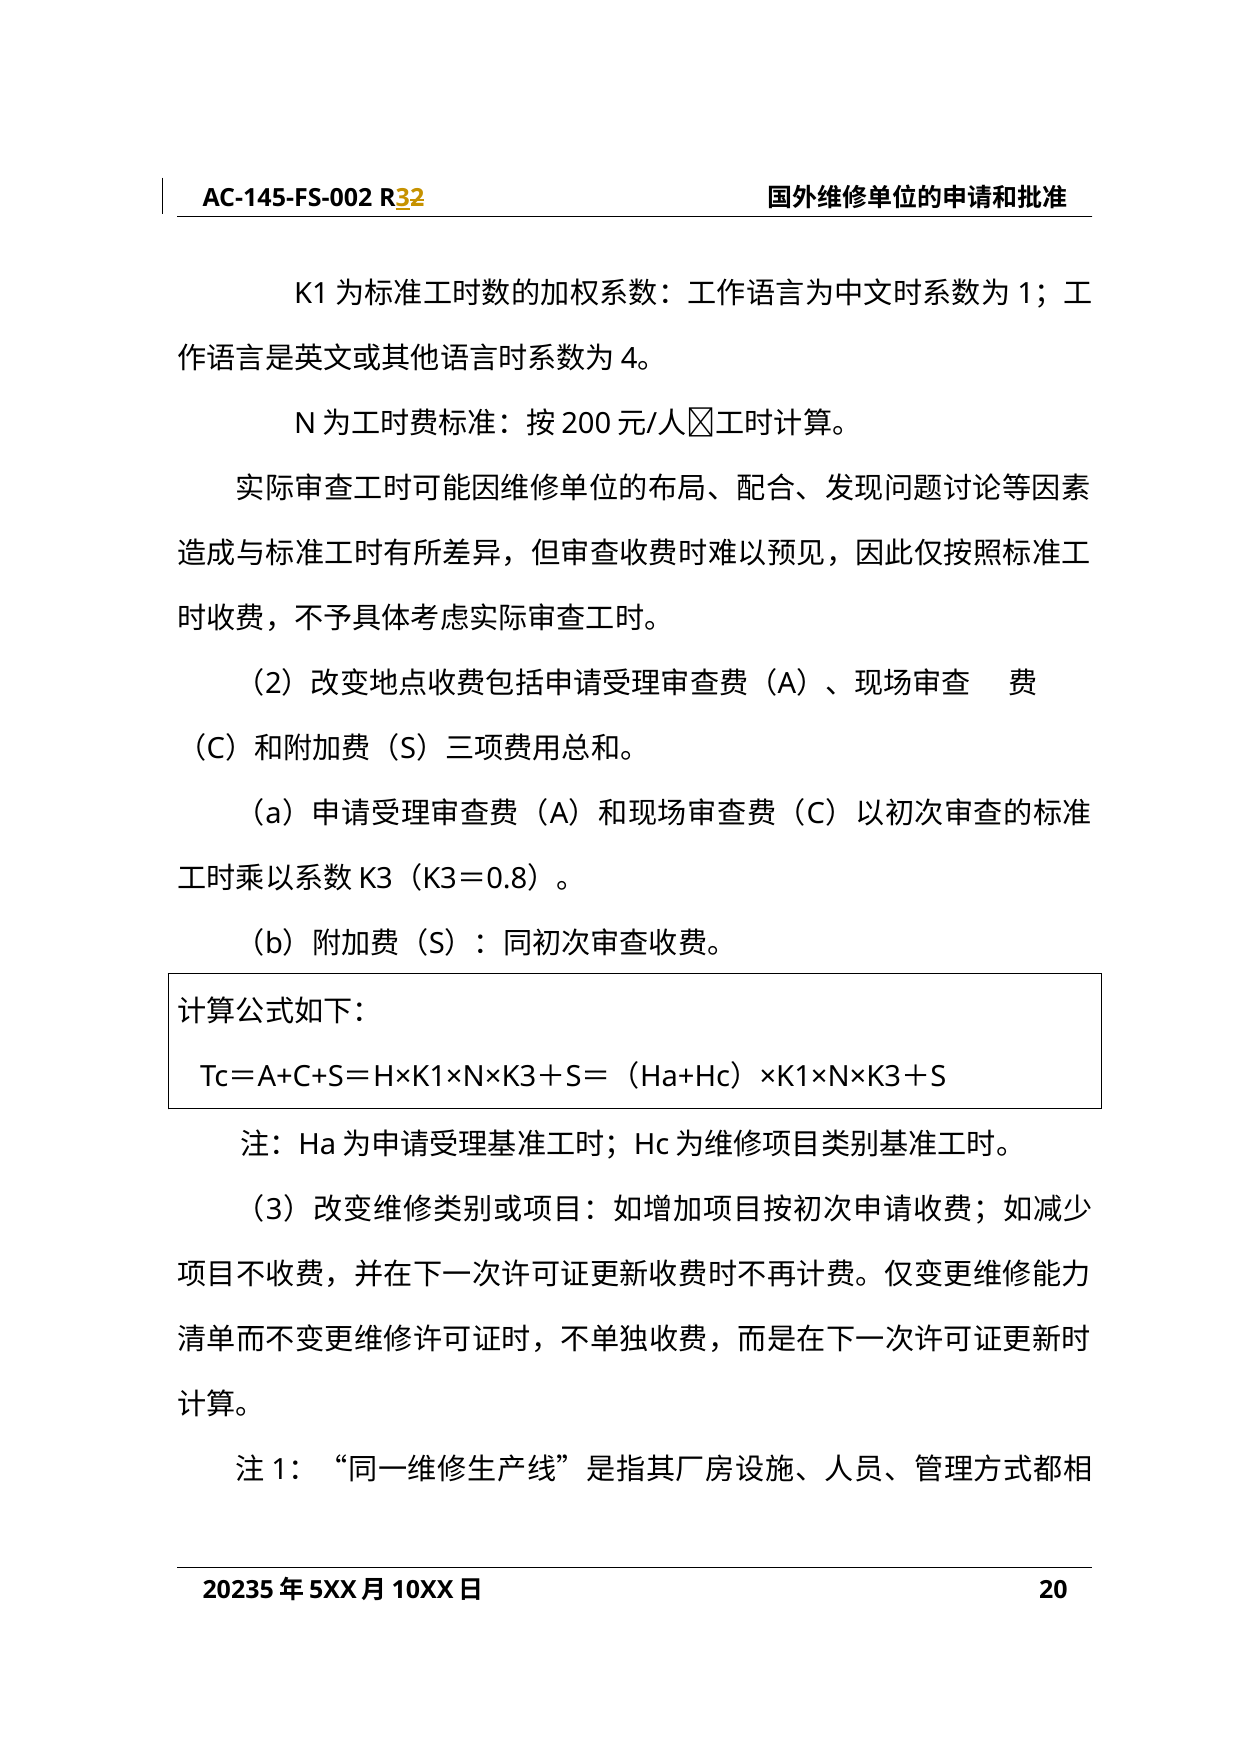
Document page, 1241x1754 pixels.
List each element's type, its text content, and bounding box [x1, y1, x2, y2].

text 计算公式如下： [169, 974, 1101, 1038]
text Tc＝A+C+S＝H×K1×N×K3＋S＝（Ha+Hc）×K1×N×K3＋S [169, 1038, 1101, 1108]
text （b）附加费（S）：同初次审查收费。 [177, 908, 1092, 973]
text N为工时费标准：按200元/人工时计算。 [177, 388, 1092, 453]
text 注：Ha为申请受理基准工时；Hc为维修项目类别基准工时。 [177, 1109, 1092, 1174]
text （2）改变地点收费包括申请受理审查费（A）、现场审查 费（C）和附加费（S）三项费用总和。 [177, 648, 1092, 778]
text （3）改变维修类别或项目：如增加项目按初次申请收费；如减少项目不收费，并在下一次许可证更新收费时不再计费。仅变更维修能力清单而不变更维修许可证时，不单独收费，而是在下一次许可证更新时计算。 [177, 1174, 1092, 1434]
text （a）申请受理审查费（A）和现场审查费（C）以初次审查的标准工时乘以系数K3（K3＝0.8）。 [177, 778, 1092, 908]
text 实际审查工时可能因维修单位的布局、配合、发现问题讨论等因素造成与标准工时有所差异，但审查收费时难以预见，因此仅按照标准工时收费，不予具体考虑实际审查工时。 [177, 453, 1092, 648]
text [177, 1434, 1092, 1499]
text K1为标准工时数的加权系数：工作语言为中文时系数为1；工作语言是英文或其他语言时系数为4。 [177, 258, 1092, 388]
